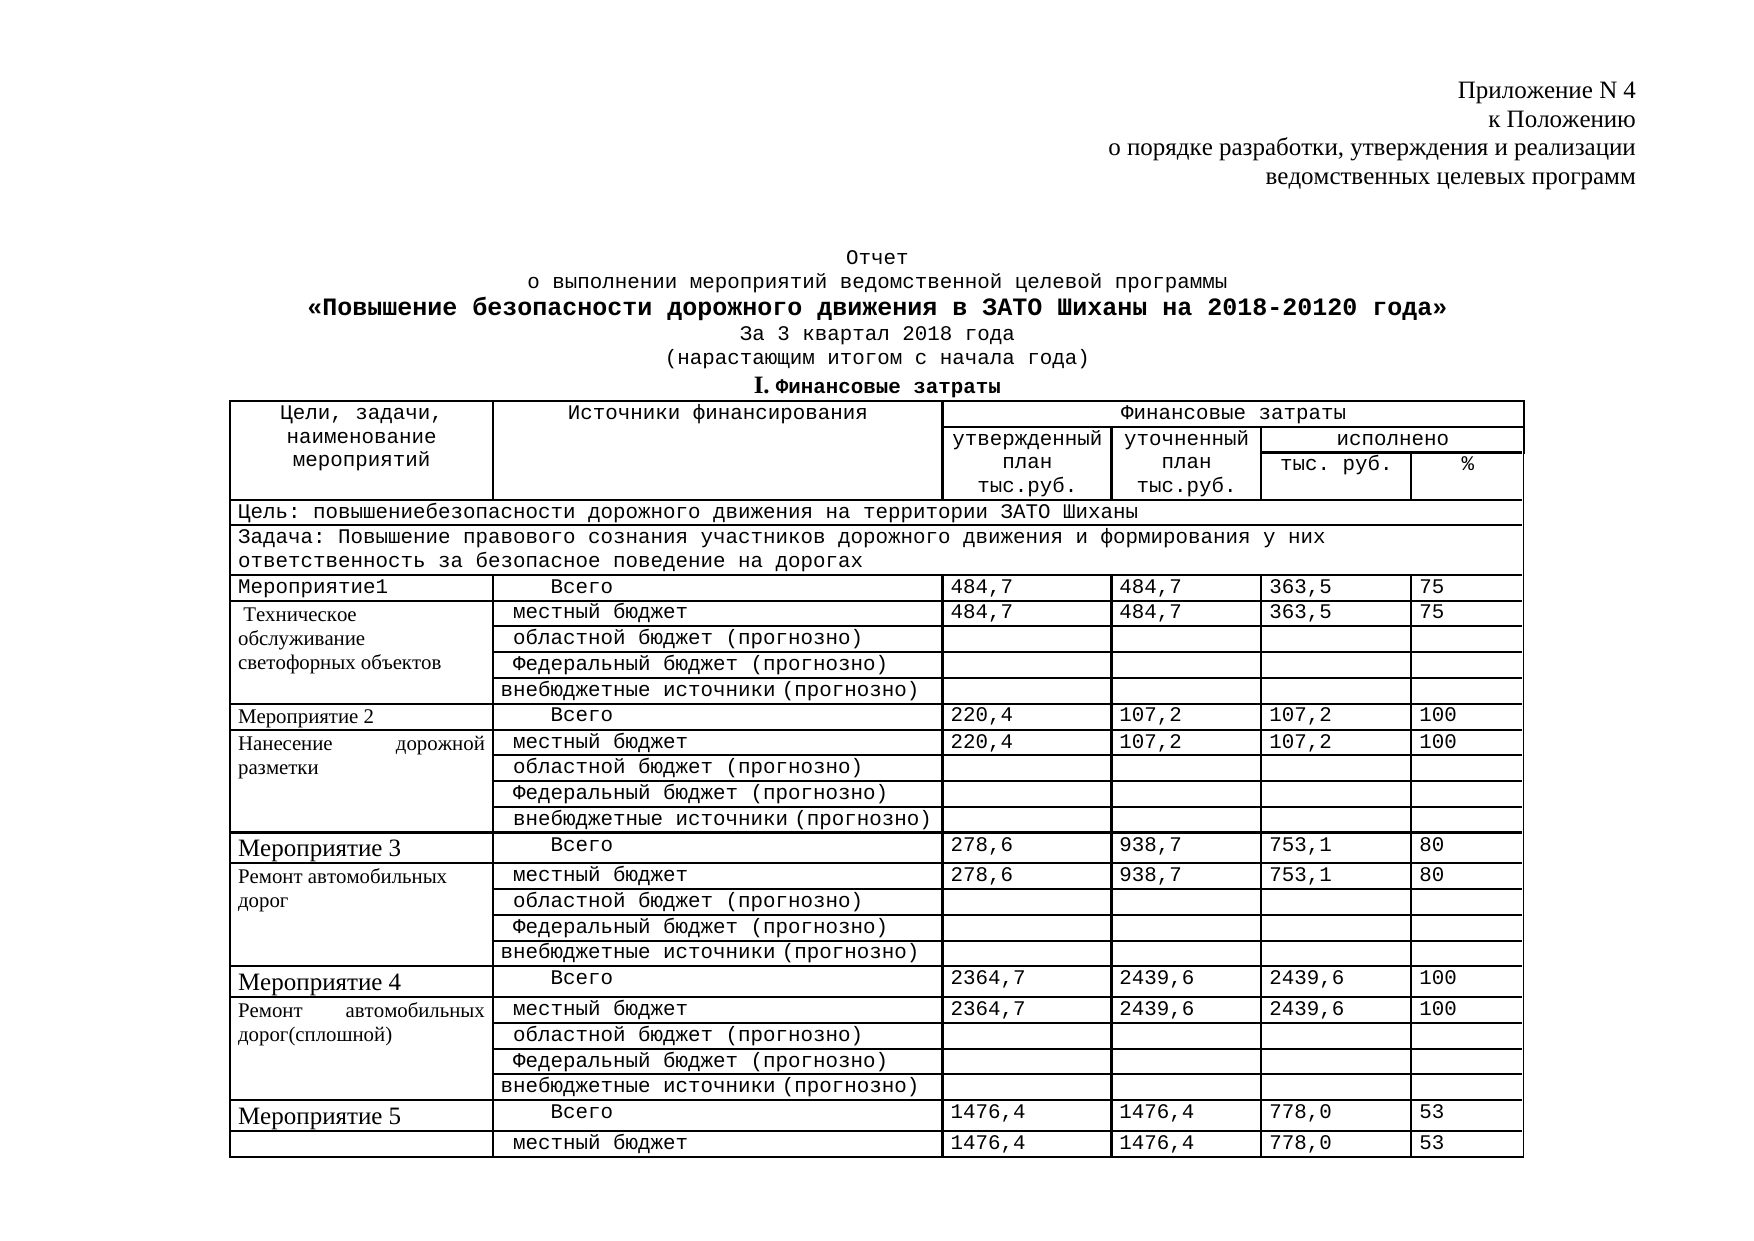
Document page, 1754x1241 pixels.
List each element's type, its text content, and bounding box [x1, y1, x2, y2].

table_cell внебюджетные источники (прогнозно) [494, 1075, 941, 1099]
table_cell 938,7 [1113, 864, 1260, 888]
text (нарастающим итогом с начала года) [118, 347, 1636, 370]
table_cell 100 [1412, 729, 1523, 754]
table_cell 107,2 [1262, 731, 1410, 754]
table_cell [1262, 1050, 1410, 1073]
table_cell [944, 627, 1110, 651]
table_cell 938,7 [1113, 834, 1260, 862]
table_cell [1113, 1075, 1260, 1099]
table_cell [1262, 1075, 1410, 1099]
table_cell Всего [494, 576, 941, 599]
table_cell Мероприятие 2 [231, 705, 492, 728]
table_cell [944, 782, 1110, 806]
table_cell Мероприятие1 [231, 576, 492, 599]
table_cell [1262, 756, 1410, 780]
table_cell [1113, 653, 1260, 677]
table_cell 2439,6 [1113, 967, 1260, 996]
table_cell 220,4 [944, 705, 1110, 728]
table_cell местный бюджет [494, 864, 941, 888]
table_cell исполнено [1262, 428, 1523, 451]
table_cell 80 [1412, 862, 1523, 888]
table_cell 2439,6 [1262, 998, 1410, 1022]
text о порядке разработки, утверждения и реализации [118, 132, 1636, 161]
table_cell местный бюджет [494, 602, 941, 625]
table_cell 107,2 [1113, 731, 1260, 754]
text о выполнении мероприятий ведомственной целевой программы [118, 271, 1636, 295]
table_cell 778,0 [1262, 1132, 1410, 1156]
table_cell [1113, 627, 1260, 651]
table_cell % [1412, 451, 1523, 499]
table_cell местный бюджет [494, 998, 941, 1022]
text Приложение N 4 [118, 75, 1636, 104]
table_cell [1412, 1073, 1523, 1099]
table_cell [944, 756, 1110, 780]
table_cell внебюджетные источники (прогнозно) [494, 942, 941, 965]
table_cell [944, 1075, 1110, 1099]
table_cell [944, 1024, 1110, 1047]
table_cell 278,6 [944, 834, 1110, 862]
table_cell [1262, 942, 1410, 965]
table_cell Федеральный бюджет (прогнозно) [494, 653, 941, 677]
table_cell 53 [1412, 1099, 1523, 1130]
table_cell [1262, 653, 1410, 677]
table_cell [1113, 916, 1260, 939]
table_cell местный бюджет [494, 731, 941, 754]
table_cell внебюджетные источники (прогнозно) [494, 679, 941, 702]
table_cell [1412, 1022, 1523, 1047]
table_cell 220,4 [944, 731, 1110, 754]
table_cell тыс. руб. [1262, 454, 1410, 499]
table_cell Ремонт автомобильных дорог(сплошной) [231, 998, 492, 1099]
text За 3 квартал 2018 года [118, 323, 1636, 347]
table_cell 1476,4 [944, 1101, 1110, 1130]
table_cell Задача: Повышение правового сознания участников дорожного движения и формирования у них ответственность за безопасное поведение на дорогах [231, 524, 1523, 574]
table_header Источники финансирования [494, 402, 941, 499]
table_cell 484,7 [944, 576, 1110, 599]
table_cell 107,2 [1262, 705, 1410, 728]
table_header Цели, задачи, наименование мероприятий [231, 402, 492, 499]
table_cell [1262, 808, 1410, 831]
table_cell [1113, 890, 1260, 914]
table_cell 278,6 [944, 864, 1110, 888]
table_cell [1113, 1050, 1260, 1073]
table_cell [944, 1050, 1110, 1073]
table_cell 753,1 [1262, 834, 1410, 862]
table_cell 100 [1412, 703, 1523, 728]
text Отчет [118, 247, 1636, 271]
table_cell [1262, 782, 1410, 806]
table_cell 753,1 [1262, 864, 1410, 888]
table_cell [1412, 651, 1523, 677]
table_cell 80 [1412, 831, 1523, 862]
table_cell Федеральный бюджет (прогнозно) [494, 1050, 941, 1073]
text «Повышение безопасности дорожного движения в ЗАТО Шиханы на 2018-20120 года» [118, 295, 1636, 323]
table_cell [944, 916, 1110, 939]
table_cell Мероприятие 3 [231, 834, 492, 862]
table_cell областной бюджет (прогнозно) [494, 627, 941, 651]
table_cell 107,2 [1113, 705, 1260, 728]
table_cell уточненный план тыс.руб. [1113, 428, 1260, 499]
table_cell 363,5 [1262, 576, 1410, 599]
table_cell Мероприятие 4 [231, 967, 492, 996]
table_cell 75 [1412, 600, 1523, 625]
table_cell [1113, 782, 1260, 806]
table_cell 484,7 [1113, 576, 1260, 599]
table_cell Всего [494, 1101, 941, 1130]
table_cell 363,5 [1262, 602, 1410, 625]
table_cell [1412, 940, 1523, 965]
table_cell 1476,4 [944, 1132, 1110, 1156]
table_cell [1412, 625, 1523, 651]
table_cell 484,7 [944, 602, 1110, 625]
table_cell Всего [494, 834, 941, 862]
table_cell Федеральный бюджет (прогнозно) [494, 782, 941, 806]
table_cell 75 [1412, 574, 1523, 599]
table_cell [944, 942, 1110, 965]
table_cell [1412, 1048, 1523, 1073]
table_cell областной бюджет (прогнозно) [494, 756, 941, 780]
table_cell внебюджетные источники (прогнозно) [494, 808, 941, 831]
table_cell местный бюджет [494, 1132, 941, 1156]
table_cell 1476,4 [1113, 1132, 1260, 1156]
table_cell [1412, 806, 1523, 831]
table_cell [231, 1132, 492, 1156]
table_header Финансовые затраты [944, 402, 1523, 426]
table_cell [1412, 780, 1523, 806]
table_cell 2364,7 [944, 998, 1110, 1022]
table_cell [1262, 1024, 1410, 1047]
table_cell [1262, 679, 1410, 702]
table_cell Цель: повышениебезопасности дорожного движения на территории ЗАТО Шиханы [231, 499, 1523, 524]
table_cell Всего [494, 705, 941, 728]
table_cell Мероприятие 5 [231, 1101, 492, 1130]
table_cell 778,0 [1262, 1101, 1410, 1130]
table_cell Техническое обслуживание светофорных объектов [231, 602, 492, 702]
table_cell [944, 653, 1110, 677]
table_cell 2364,7 [944, 967, 1110, 996]
table_cell 100 [1412, 996, 1523, 1022]
table_cell [944, 679, 1110, 702]
table_cell 1476,4 [1113, 1101, 1260, 1130]
table_cell 484,7 [1113, 602, 1260, 625]
table_cell [1412, 914, 1523, 939]
table_cell утвержденный план тыс.руб. [944, 428, 1110, 499]
table_cell [1262, 890, 1410, 914]
table_cell Нанесение дорожной разметки [231, 731, 492, 831]
table_cell Всего [494, 967, 941, 996]
table_cell [1262, 627, 1410, 651]
table_cell [1113, 679, 1260, 702]
text ведомственных целевых программ [118, 161, 1636, 190]
table_cell Ремонт автомобильных дорог [231, 864, 492, 965]
table_cell 100 [1412, 965, 1523, 996]
text Финансовые затраты [118, 370, 1636, 400]
table_cell областной бюджет (прогнозно) [494, 1024, 941, 1047]
table_cell [944, 890, 1110, 914]
table_cell [1412, 677, 1523, 702]
table_cell [1412, 888, 1523, 914]
table_cell 53 [1412, 1130, 1523, 1156]
table_cell [1262, 916, 1410, 939]
table_cell областной бюджет (прогнозно) [494, 890, 941, 914]
text к Положению [118, 104, 1636, 132]
table_cell Федеральный бюджет (прогнозно) [494, 916, 941, 939]
table_cell [1113, 756, 1260, 780]
table_cell [1113, 942, 1260, 965]
table_cell [944, 808, 1110, 831]
table_cell 2439,6 [1262, 967, 1410, 996]
table_cell [1412, 754, 1523, 780]
table_cell [1113, 1024, 1260, 1047]
table_cell 2439,6 [1113, 998, 1260, 1022]
table_cell [1113, 808, 1260, 831]
